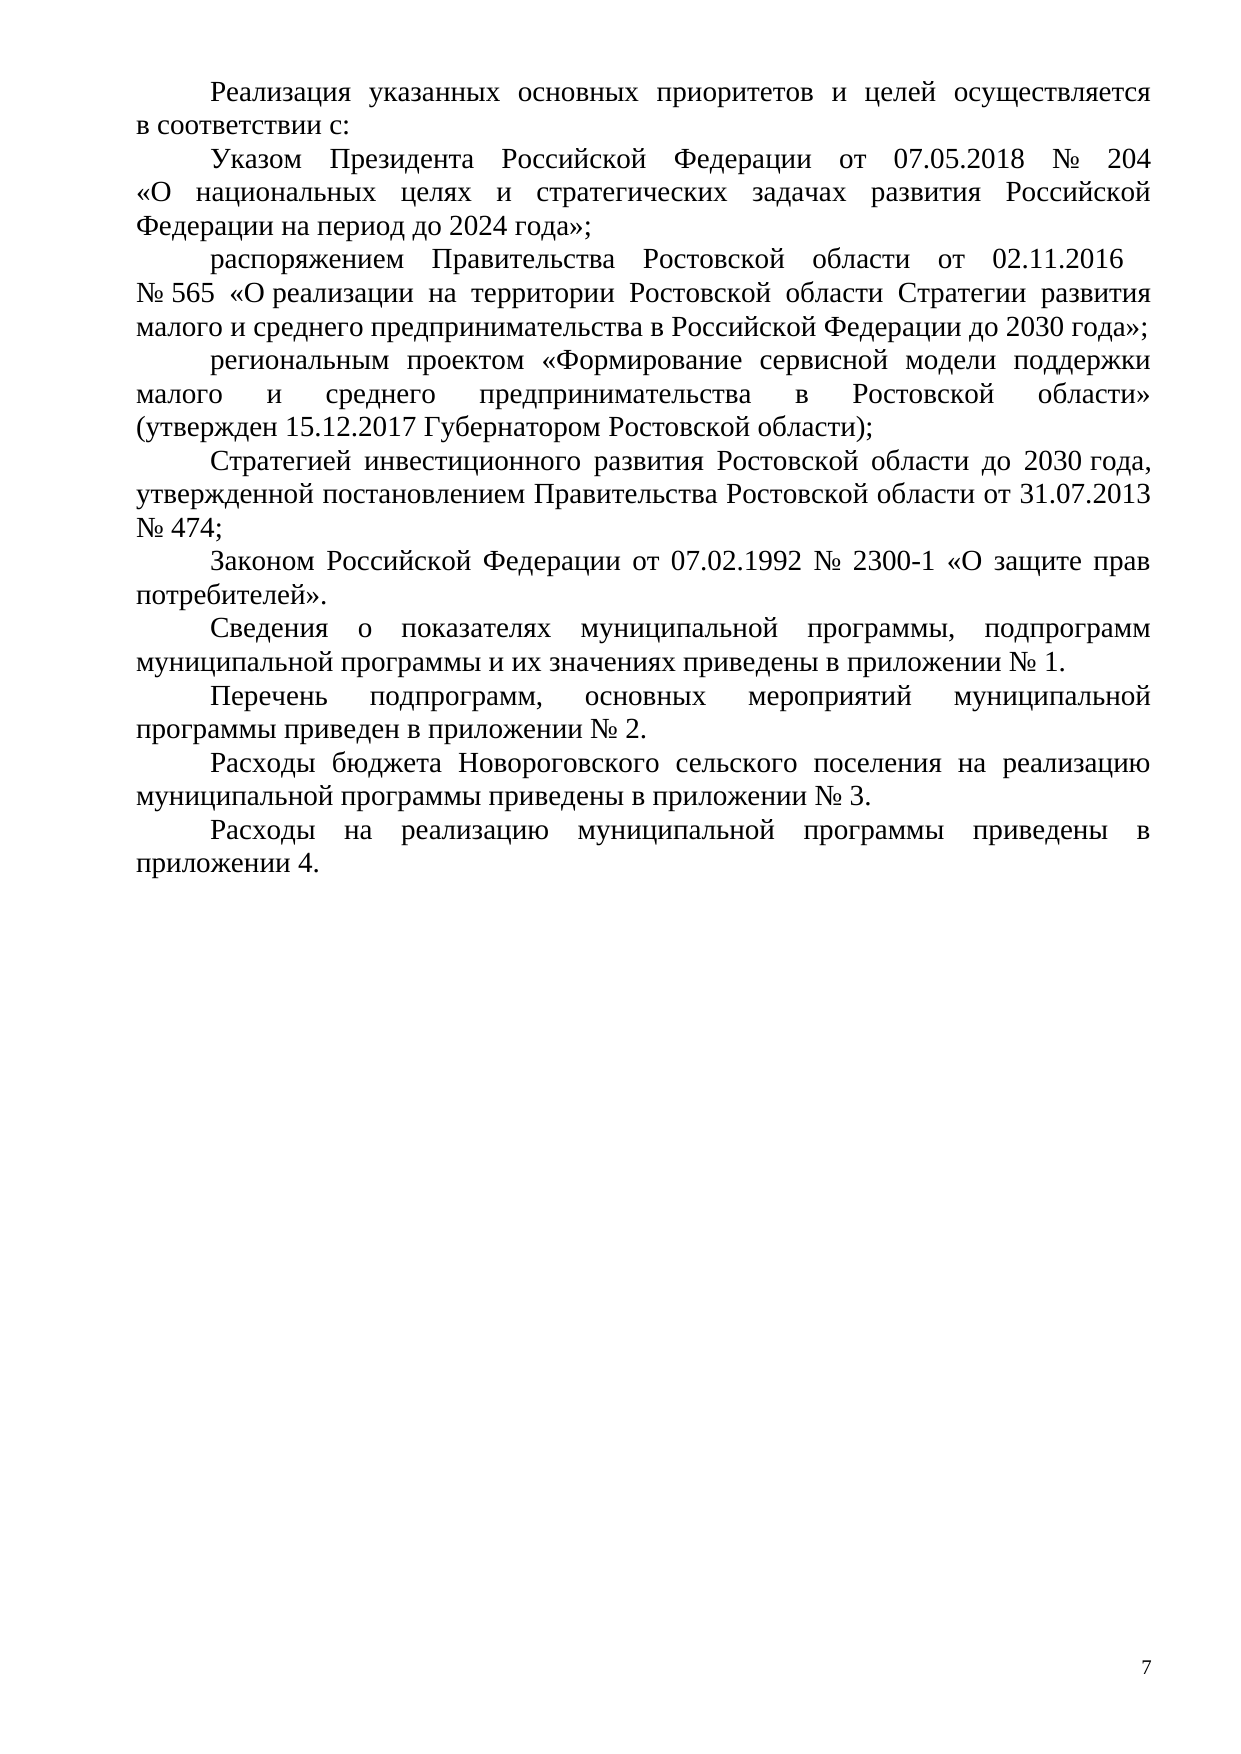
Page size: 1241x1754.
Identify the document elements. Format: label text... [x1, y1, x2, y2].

text Расходы на реализацию муниципальной программы приведены в приложении 4. [136, 812, 1152, 879]
text региональным проектом «Формирование сервисной модели поддержки малого и среднего предпринимательства в Ростовской области» (утвержден 15.12.2017 Губернатором Ростовской области); [136, 342, 1152, 443]
text Законом Российской Федерации от 07.02.1992 № 2300-1 «О защите прав потребителей». [136, 543, 1152, 611]
text Реализация указанных основных приоритетов и целей осуществляется в соответствии с: [136, 74, 1152, 141]
text Стратегией инвестиционного развития Ростовской области до 2030 года, утвержденной постановлением Правительства Ростовской области от 31.07.2013 № 474; [136, 443, 1152, 543]
text Сведения о показателях муниципальной программы, подпрограмм муниципальной программы и их значениях приведены в приложении № 1. [136, 611, 1152, 678]
text Расходы бюджета Новороговского сельского поселения на реализацию муниципальной программы приведены в приложении № 3. [136, 745, 1152, 812]
text Указом Президента Российской Федерации от 07.05.2018 № 204 «О национальных целях и стратегических задачах развития Российской Федерации на период до 2024 года»; [136, 141, 1152, 242]
text Перечень подпрограмм, основных мероприятий муниципальной программы приведен в приложении № 2. [136, 678, 1152, 745]
text распоряжением Правительства Ростовской области от 02.11.2016 № 565 «О реализации на территории Ростовской области Стратегии развития малого и среднего предпринимательства в Российской Федерации до 2030 года»; [136, 242, 1152, 342]
